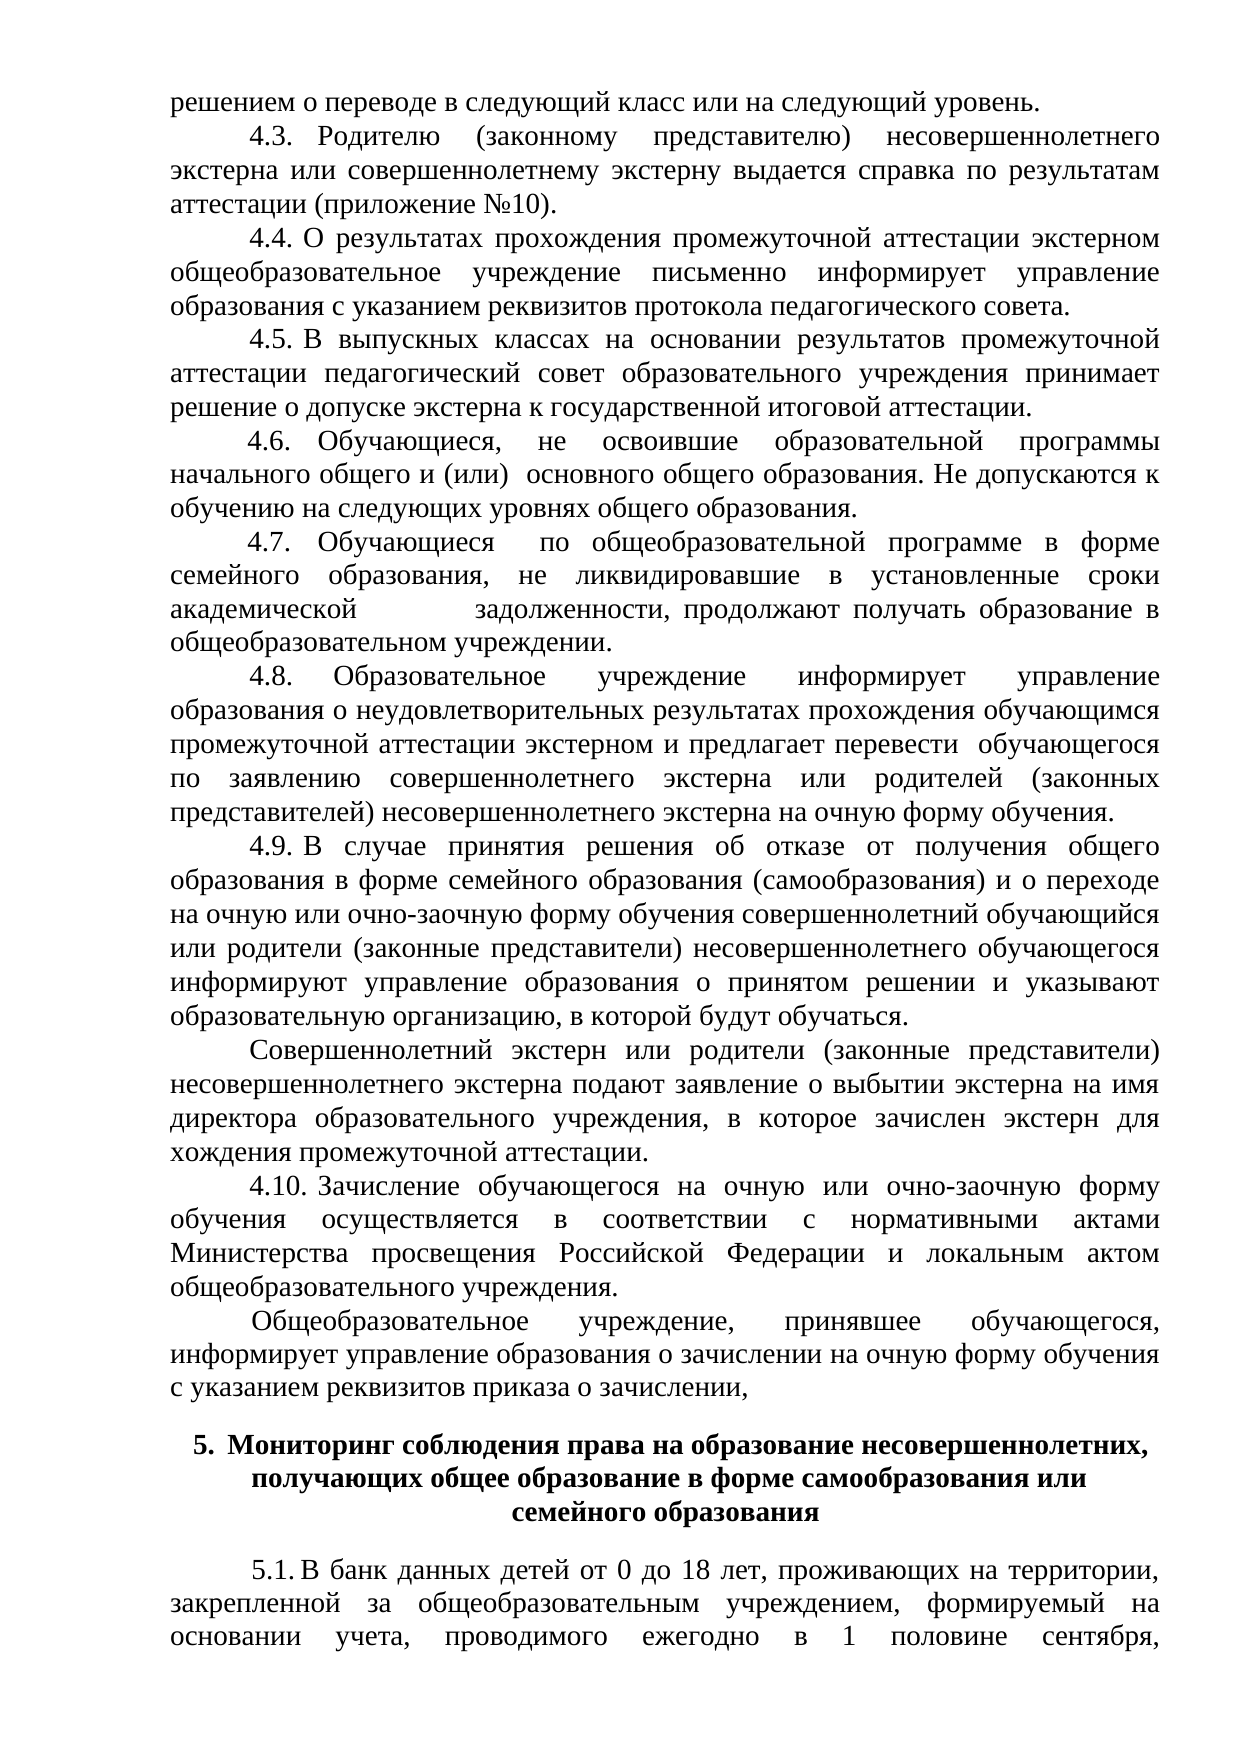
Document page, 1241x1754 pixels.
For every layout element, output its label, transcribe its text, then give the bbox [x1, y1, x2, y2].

text Общеобразовательное учреждение, принявшее обучающегося, информирует управление образования о зачислении на очную форму обучения с указанием реквизитов приказа о зачислении, [170, 1304, 1161, 1403]
list Зачисление обучающегося на очную или очно-заочную форму обучения осуществляется в соответствии с нормативными актами Министерства просвещения Российской Федерации и локальным актом общеобразовательного учреждения. [170, 1168, 1161, 1304]
list Обучающиеся по общеобразовательной программе в форме семейного образования, не ликвидировавшие в установленные сроки академической задолженности, продолжают получать образование в общеобразовательном учреждении. [170, 524, 1161, 658]
list В случае принятия решения об отказе от получения общего образования в форме семейного образования (самообразования) и о переходе на очную или очно-заочную форму обучения совершеннолетний обучающийся или родители (законные представители) несовершеннолетнего обучающегося информируют управление образования о принятом решении и указывают образовательную организацию, в которой будут обучаться. [170, 828, 1161, 1032]
list Родителю (законному представителю) несовершеннолетнего экстерна или совершеннолетнему экстерну выдается справка по результатам аттестации (приложение №10). [170, 118, 1161, 220]
list В выпускных классах на основании результатов промежуточной аттестации педагогический совет образовательного учреждения принимает решение о допуске экстерна к государственной итоговой аттестации. [170, 322, 1161, 424]
text получающих общее образование в форме самообразования или [170, 1461, 1161, 1494]
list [170, 84, 1161, 118]
text семейного образования [170, 1494, 1161, 1528]
list Обучающиеся, не освоившие образовательной программы начального общего и (или) основного общего образования. Не допускаются к обучению на следующих уровнях общего образования. [170, 424, 1161, 524]
list Мониторинг соблюдения права на образование несовершеннолетних, [193, 1427, 1161, 1461]
list Образовательное учреждение информирует управление образования о неудовлетворительных результатах прохождения обучающимся промежуточной аттестации экстерном и предлагает перевести обучающегося по заявлению совершеннолетнего экстерна или родителей (законных представителей) несовершеннолетнего экстерна на очную форму обучения. [170, 658, 1161, 828]
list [170, 1553, 1161, 1652]
list О результатах прохождения промежуточной аттестации экстерном общеобразовательное учреждение письменно информирует управление образования с указанием реквизитов протокола педагогического совета. [170, 220, 1161, 322]
text Совершеннолетний экстерн или родители (законные представители) несовершеннолетнего экстерна подают заявление о выбытии экстерна на имя директора образовательного учреждения, в которое зачислен экстерн для хождения промежуточной аттестации. [170, 1032, 1161, 1168]
